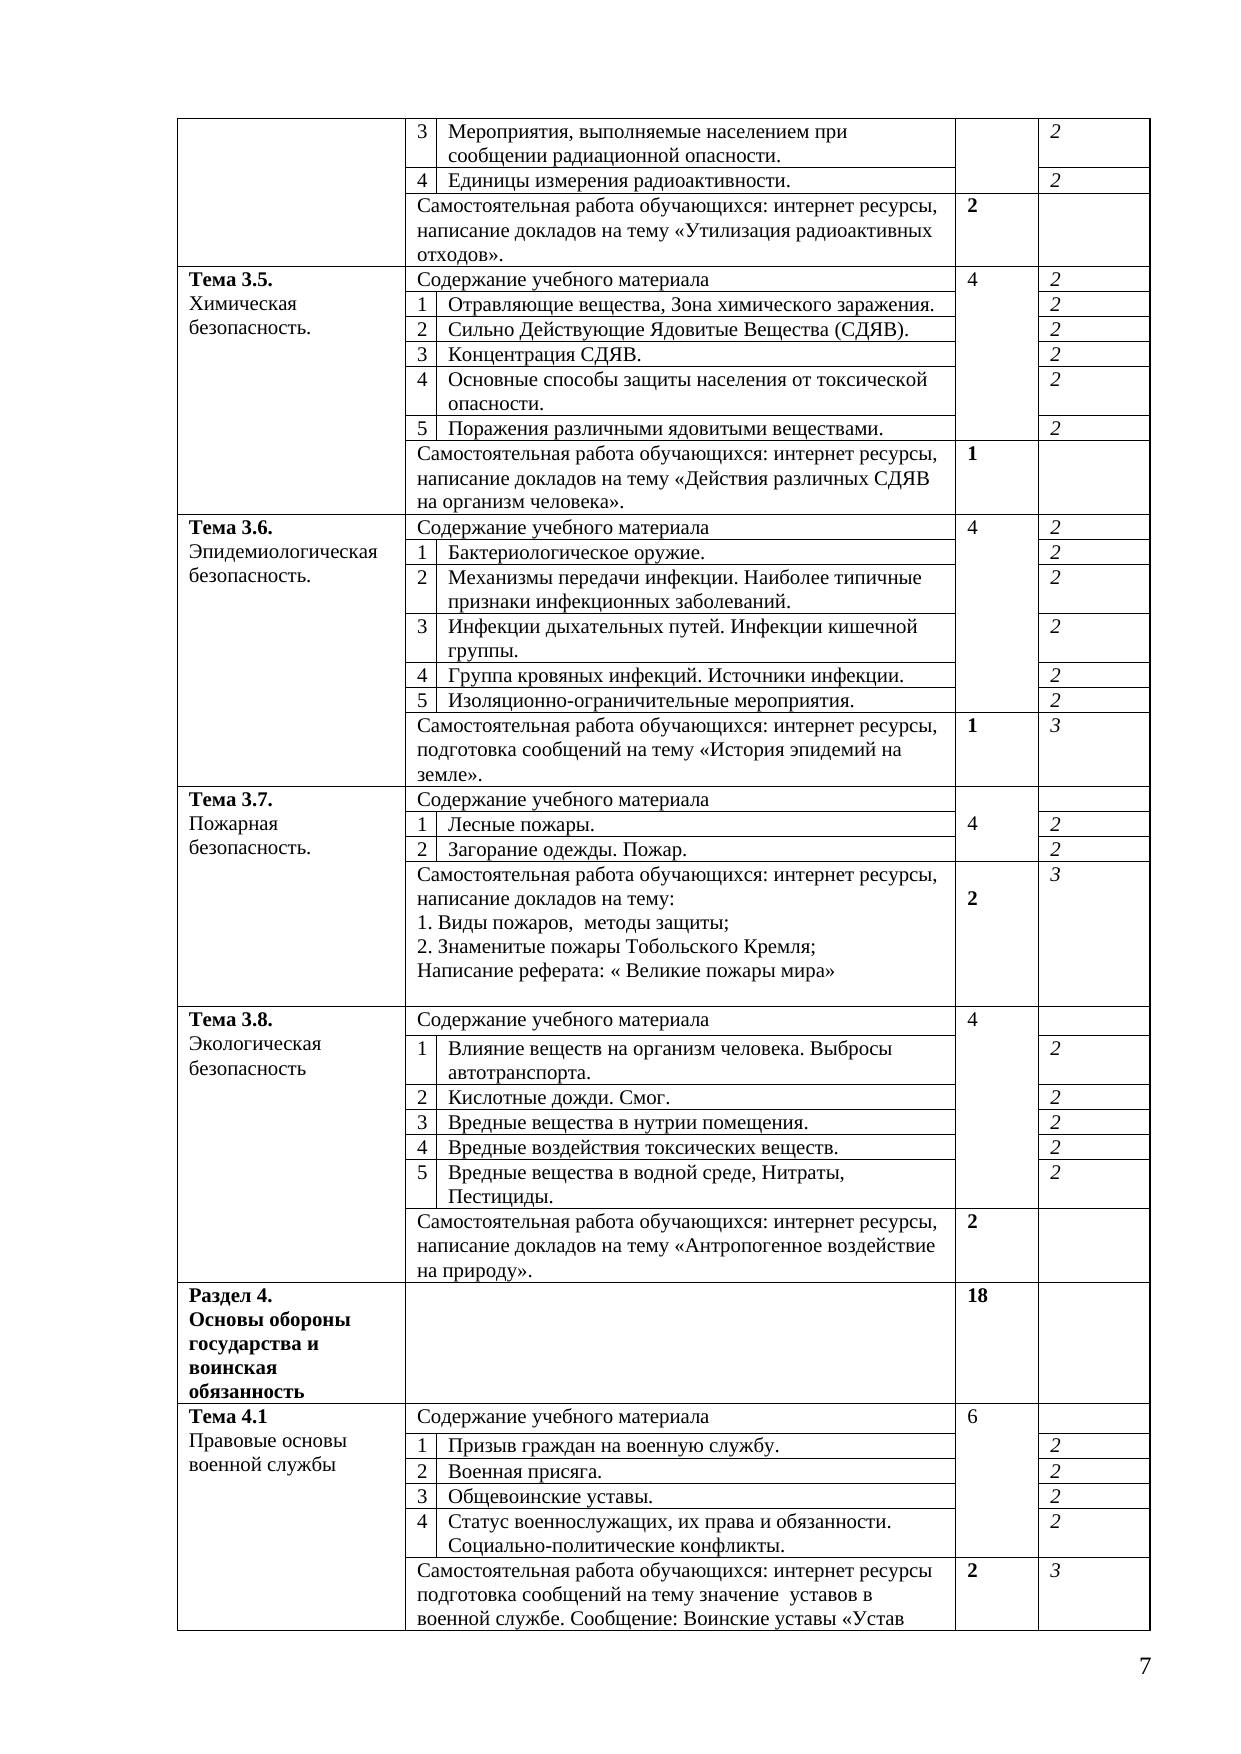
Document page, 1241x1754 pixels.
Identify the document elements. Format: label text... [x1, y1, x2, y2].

table_cell [1039, 194, 1149, 266]
table_cell Общевоинские уставы. [437, 1484, 955, 1508]
table_cell 2 [1039, 1509, 1149, 1557]
table_cell 2 [1039, 614, 1149, 662]
table_cell Группа кровяных инфекций. Источники инфекции. [437, 663, 955, 687]
table_cell 3 [406, 342, 436, 366]
table_cell 2 [1039, 342, 1149, 366]
table_cell Содержание учебного материала [406, 267, 955, 291]
table_cell 1 [406, 812, 436, 836]
table_cell 2 [1039, 1484, 1149, 1508]
table_cell 2 [406, 317, 436, 341]
table_cell Мероприятия, выполняемые населением при сообщении радиационной опасности. [437, 119, 955, 167]
table_cell Раздел 4. Основы обороны государства и воинская обязанность [178, 1283, 405, 1403]
table_cell Основные способы защиты населения от токсической опасности. [437, 367, 955, 415]
table_cell 3 [1039, 713, 1149, 786]
table_cell 3 [406, 1110, 436, 1134]
table_cell 2 [1039, 565, 1149, 613]
table_cell [1039, 1404, 1149, 1432]
table_cell [1039, 787, 1149, 811]
table_cell 2 [1039, 1110, 1149, 1134]
table_cell [406, 1283, 955, 1403]
table_cell 1 [956, 713, 1038, 786]
table_cell 2 [1039, 292, 1149, 316]
table_cell 5 [406, 1160, 436, 1208]
table_cell 2 [1039, 663, 1149, 687]
table_cell 3 [1039, 862, 1149, 1006]
table_cell Бактериологическое оружие. [437, 540, 955, 564]
table_cell Самостоятельная работа обучающихся: интернет ресурсы, написание докладов на тему «Антропогенное воздействие на природу». [406, 1209, 955, 1282]
table_cell 2 [1039, 515, 1149, 539]
table_cell 2 [1039, 837, 1149, 861]
table_cell Статус военнослужащих, их права и обязанности. Социально-политические конфликты. [437, 1509, 955, 1557]
table_cell 4 [406, 1135, 436, 1159]
table_cell [1039, 1283, 1149, 1403]
table_cell 1 [956, 441, 1038, 513]
table_cell Вредные воздействия токсических веществ. [437, 1135, 955, 1159]
table_cell Единицы измерения радиоактивности. [437, 168, 955, 192]
table_cell Тема 3.7. Пожарная безопасность. [178, 787, 405, 1006]
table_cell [406, 1558, 955, 1630]
table_cell 5 [406, 688, 436, 712]
table_cell Самостоятельная работа обучающихся: интернет ресурсы, написание докладов на тему: 1. Виды пожаров, методы защиты; 2. Знаменитые пожары Тобольского Кремля; Написание реферата: « Великие пожары мира» [406, 862, 955, 1006]
table_cell Самостоятельная работа обучающихся: интернет ресурсы, написание докладов на тему «Утилизация радиоактивных отходов». [406, 194, 955, 266]
table_cell 2 [1039, 267, 1149, 291]
table_cell Тема 3.6. Эпидемиологическая безопасность. [178, 515, 405, 786]
table_cell 4 [406, 168, 436, 192]
table_cell Загорание одежды. Пожар. [437, 837, 955, 861]
table_cell 2 [1039, 688, 1149, 712]
table_cell 2 [956, 1558, 1038, 1630]
table_cell 2 [1039, 540, 1149, 564]
table_cell 2 [406, 837, 436, 861]
table_cell Кислотные дожди. Смог. [437, 1085, 955, 1109]
table_cell Тема 3.5. Химическая безопасность. [178, 267, 405, 513]
table_cell 2 [406, 1459, 436, 1483]
table_cell Вредные вещества в водной среде, Нитраты, Пестициды. [437, 1160, 955, 1208]
table_cell 2 [956, 1209, 1038, 1282]
table_cell 2 [956, 194, 1038, 266]
table_cell 3 [406, 614, 436, 662]
table_cell Влияние веществ на организм человека. Выбросы автотранспорта. [437, 1036, 955, 1084]
table_cell 3 [406, 1484, 436, 1508]
table_cell [1039, 441, 1149, 513]
table_cell Поражения различными ядовитыми веществами. [437, 416, 955, 440]
table_cell 2 [1039, 1135, 1149, 1159]
table_cell Лесные пожары. [437, 812, 955, 836]
table_cell 2 [956, 862, 1038, 1006]
table_cell Тема 4.1 Правовые основы военной службы [178, 1404, 405, 1630]
table_cell Концентрация СДЯВ. [437, 342, 955, 366]
table_cell 2 [1039, 1434, 1149, 1457]
table_cell 4 [956, 787, 1038, 861]
table_cell 2 [1039, 1036, 1149, 1084]
table_cell 2 [406, 565, 436, 613]
table_cell 4 [956, 515, 1038, 712]
table_cell 2 [1039, 416, 1149, 440]
table_cell 2 [1039, 119, 1149, 167]
table_cell Содержание учебного материала [406, 515, 955, 539]
table_cell 3 [406, 119, 436, 167]
table_cell 2 [1039, 168, 1149, 192]
table_cell 2 [1039, 367, 1149, 415]
table_cell Содержание учебного материала [406, 1404, 955, 1432]
table_cell 2 [1039, 317, 1149, 341]
table_cell Тема 3.8. Экологическая безопасность [178, 1007, 405, 1282]
table_cell 6 [956, 1404, 1038, 1557]
table_cell 2 [1039, 1459, 1149, 1483]
table_cell 1 [406, 1036, 436, 1084]
table_cell [1039, 1209, 1149, 1282]
table_cell Отравляющие вещества, Зона химического заражения. [437, 292, 955, 316]
table_cell 4 [406, 367, 436, 415]
table_cell 2 [1039, 812, 1149, 836]
table_cell Военная присяга. [437, 1459, 955, 1483]
table_cell Механизмы передачи инфекции. Наиболее типичные признаки инфекционных заболеваний. [437, 565, 955, 613]
table_cell Инфекции дыхательных путей. Инфекции кишечной группы. [437, 614, 955, 662]
table_cell 2 [1039, 1085, 1149, 1109]
table_cell 2 [406, 1085, 436, 1109]
table_cell 3 [1039, 1558, 1149, 1630]
table_cell 4 [406, 663, 436, 687]
table_cell Сильно Действующие Ядовитые Вещества (СДЯВ). [437, 317, 955, 341]
table_cell [1039, 1007, 1149, 1035]
table_cell 18 [956, 1283, 1038, 1403]
table_cell 1 [406, 292, 436, 316]
table_cell 4 [956, 267, 1038, 440]
table_cell Содержание учебного материала [406, 1007, 955, 1035]
table_cell Самостоятельная работа обучающихся: интернет ресурсы, подготовка сообщений на тему «История эпидемий на земле». [406, 713, 955, 786]
table_cell 4 [406, 1509, 436, 1557]
table_cell Вредные вещества в нутрии помещения. [437, 1110, 955, 1134]
table_cell 4 [956, 1007, 1038, 1208]
table_cell Содержание учебного материала [406, 787, 955, 811]
table_cell Изоляционно-ограничительные мероприятия. [437, 688, 955, 712]
table_cell Самостоятельная работа обучающихся: интернет ресурсы, написание докладов на тему «Действия различных СДЯВ на организм человека». [406, 441, 955, 513]
table_cell 2 [1039, 1160, 1149, 1208]
table_cell 1 [406, 1434, 436, 1457]
table_cell Призыв граждан на военную службу. [437, 1434, 955, 1457]
table_cell 1 [406, 540, 436, 564]
table_cell 5 [406, 416, 436, 440]
